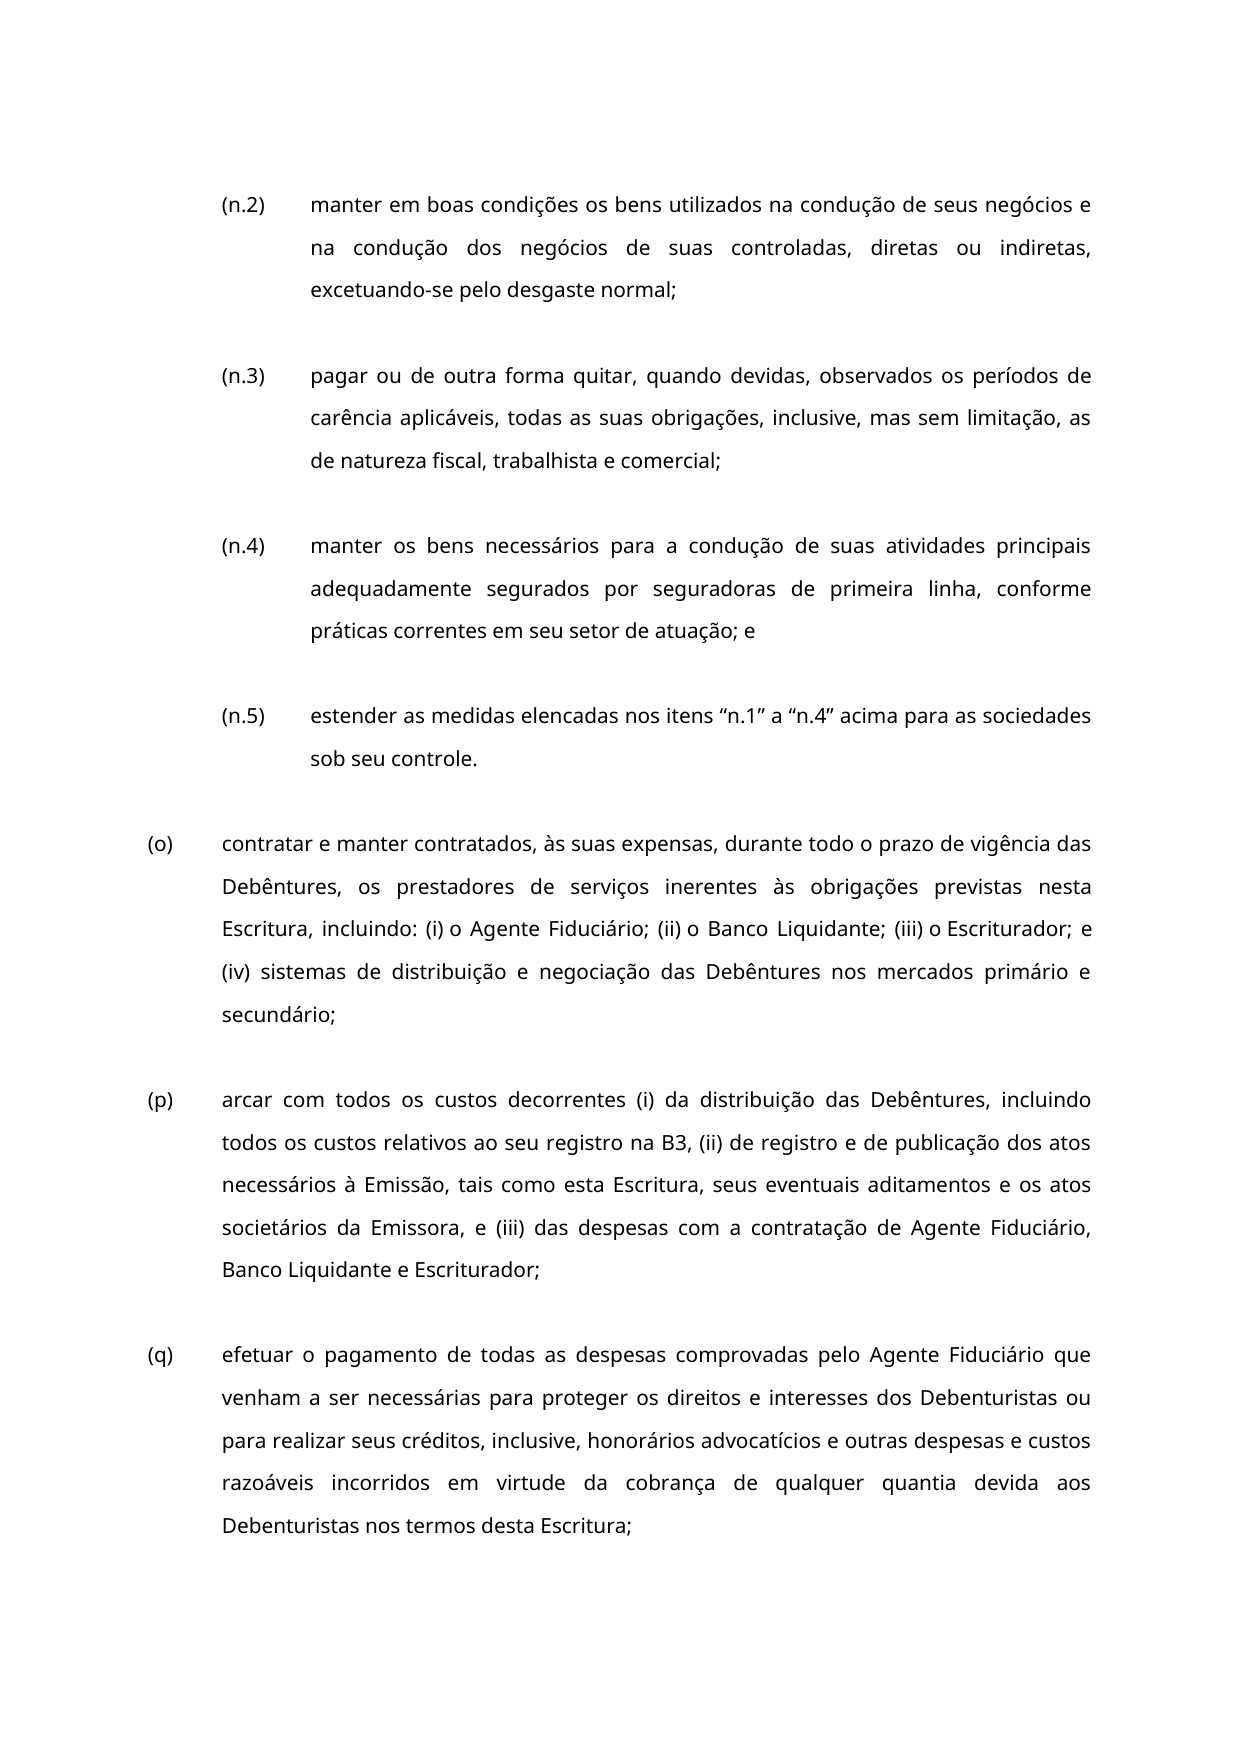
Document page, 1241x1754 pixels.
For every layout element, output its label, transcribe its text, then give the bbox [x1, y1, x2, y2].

text (n.5) estender as medidas elencadas nos itens “n.1” a “n.4” acima para as sociedades sob seu controle. [222, 702, 1092, 773]
list efetuar o pagamento de todas as despesas comprovadas pelo Agente Fiduciário que venham a ser necessárias para proteger os direitos e interesses dos Debenturistas ou para realizar seus créditos, inclusive, honorários advocatícios e outras despesas e custos razoáveis incorridos em virtude da cobrança de qualquer quantia devida aos Debenturistas nos termos desta Escritura; [148, 1341, 1092, 1539]
text (n.4) manter os bens necessários para a condução de suas atividades principais adequadamente segurados por seguradoras de primeira linha, conforme práticas correntes em seu setor de atuação; e [222, 531, 1092, 645]
list arcar com todos os custos decorrentes (i) da distribuição das Debêntures, incluindo todos os custos relativos ao seu registro na B3, (ii) de registro e de publicação dos atos necessários à Emissão, tais como esta Escritura, seus eventuais aditamentos e os atos societários da Emissora, e (iii) das despesas com a contratação de Agente Fiduciário, Banco Liquidante e Escriturador; [148, 1085, 1092, 1284]
list contratar e manter contratados, às suas expensas, durante todo o prazo de vigência das Debêntures, os prestadores de serviços inerentes às obrigações previstas nesta Escritura, incluindo: (i) o Agente Fiduciário; (ii) o Banco Liquidante; (iii) o Escriturador; e (iv) sistemas de distribuição e negociação das Debêntures nos mercados primário e secundário; [148, 829, 1092, 1028]
text (n.2) manter em boas condições os bens utilizados na condução de seus negócios e na condução dos negócios de suas controladas, diretas ou indiretas, excetuando-se pelo desgaste normal; [222, 190, 1092, 304]
text (n.3) pagar ou de outra forma quitar, quando devidas, observados os períodos de carência aplicáveis, todas as suas obrigações, inclusive, mas sem limitação, as de natureza fiscal, trabalhista e comercial; [222, 361, 1092, 474]
